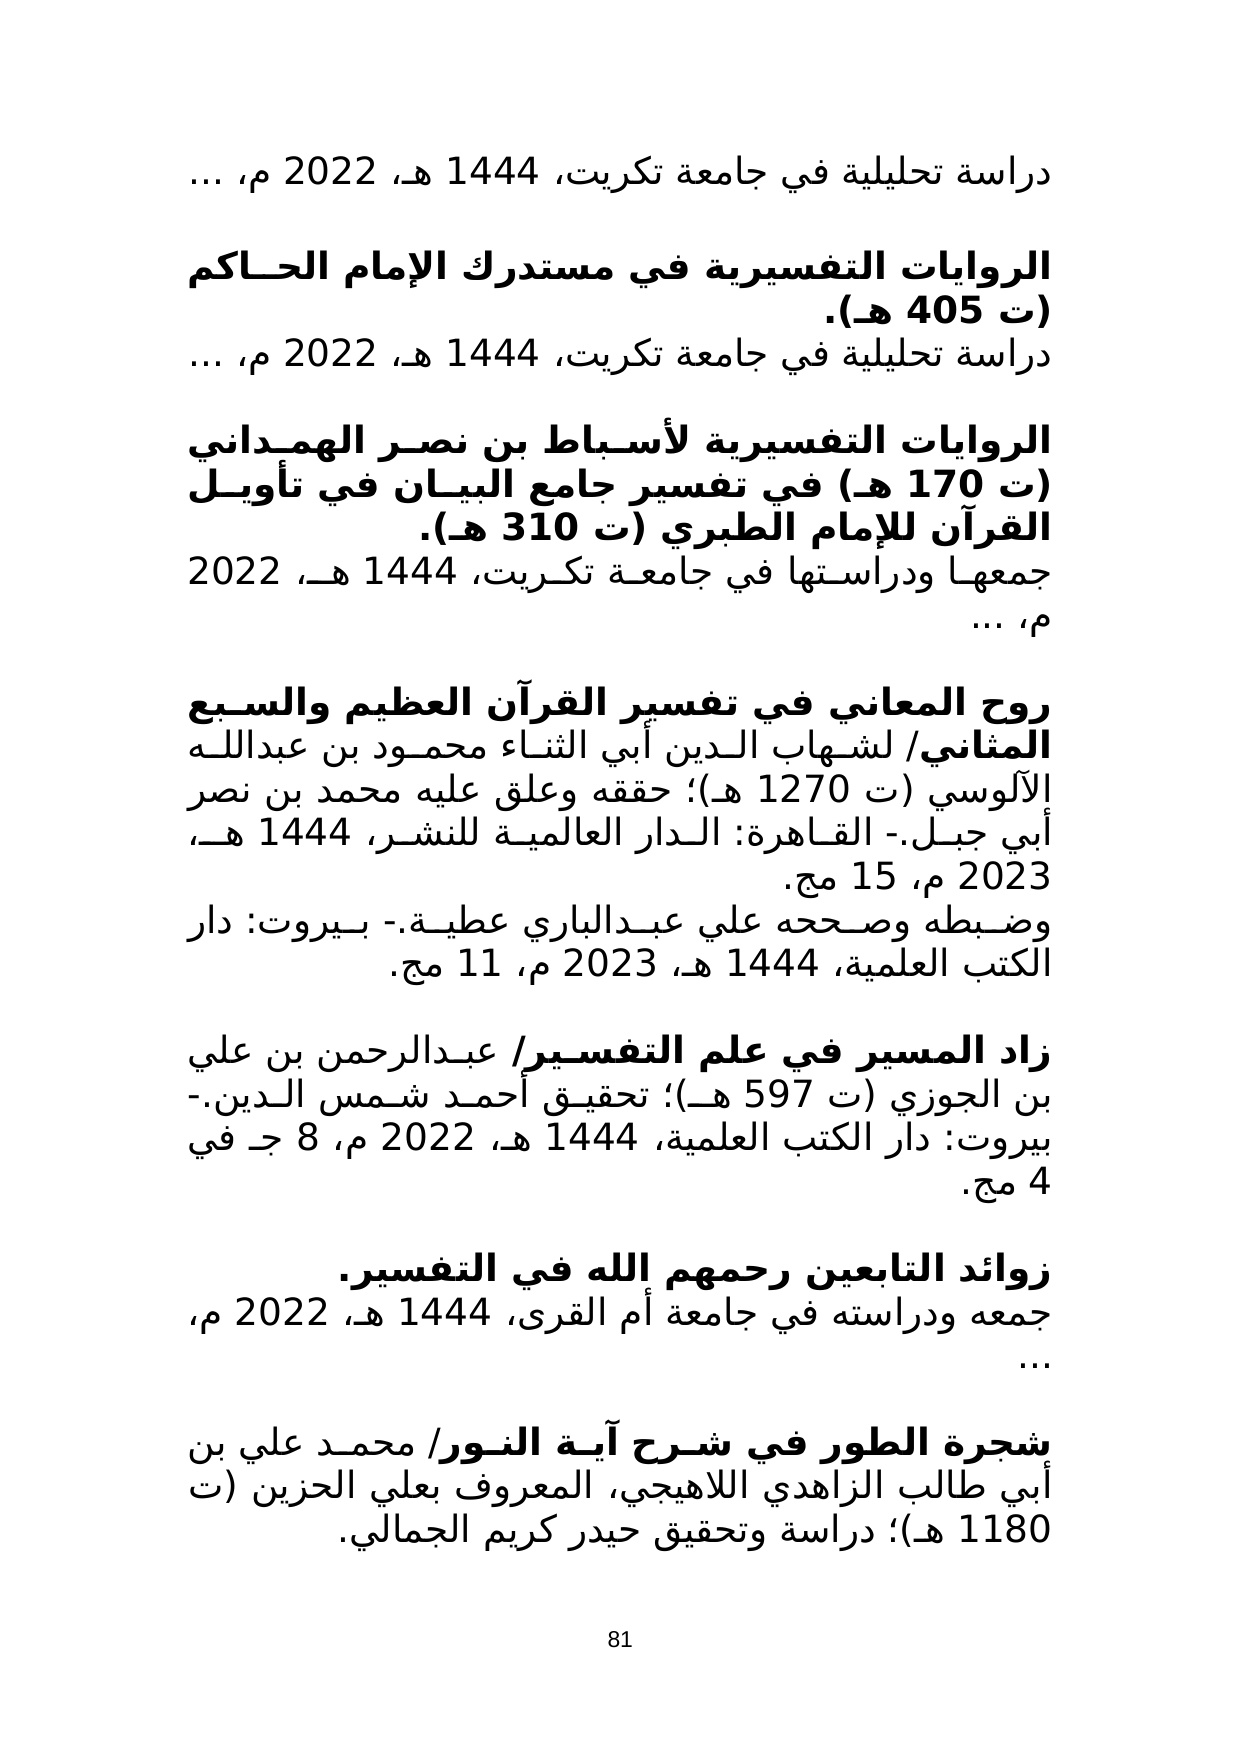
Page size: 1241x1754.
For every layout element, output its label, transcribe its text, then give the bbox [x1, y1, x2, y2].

text جمعها ودراستها في جامعة تكريت، 1444 هـ، 2022 م، ... [187, 550, 1053, 637]
text الروايات التفسيرية لأسباط بن نصر الهمداني (ت 170 هـ) في تفسير جامع البيان في تأويل القرآن للإمام الطبري (ت 310 هـ). [187, 419, 1053, 550]
text شجرة الطور في شرح آية النور/ محمد علي بن أبي طالب الزاهدي اللاهيجي، المعروف بعلي الحزين (ت 1180 هـ)؛ دراسة وتحقيق حيدر كريم الجمالي. [187, 1421, 1053, 1551]
text روح المعاني في تفسير القرآن العظيم والسبع المثاني/ لشهاب الدين أبي الثناء محمود بن عبدالله الآلوسي (ت 1270 هـ)؛ حققه وعلق عليه محمد بن نصر أبي جبل.- القاهرة: الدار العالمية للنشر، 1444 هـ، 2023 م، 15 مج. [187, 680, 1053, 898]
text زوائد التابعين رحمهم الله في التفسير. [187, 1246, 1053, 1290]
text دراسة تحليلية في جامعة تكريت، 1444 هـ، 2022 م، ... [187, 332, 1053, 376]
text دراسة تحليلية في جامعة تكريت، 1444 هـ، 2022 م، ... [187, 150, 1053, 194]
text زاد المسير في علم التفسير/ عبدالرحمن بن علي بن الجوزي (ت 597 هـ)؛ تحقيق أحمد شمس الدين.- بيروت: دار الكتب العلمية، 1444 هـ، 2022 م، 8 جـ في 4 مج. [187, 1029, 1053, 1203]
text وضبطه وصححه علي عبدالباري عطية.- بيروت: دار الكتب العلمية، 1444 هـ، 2023 م، 11 مج. [187, 898, 1053, 986]
text الروايات التفسيرية في مستدرك الإمام الحاكم (ت 405 هـ). [187, 245, 1053, 332]
text جمعه ودراسته في جامعة أم القرى، 1444 هـ، 2022 م، ... [187, 1290, 1053, 1377]
